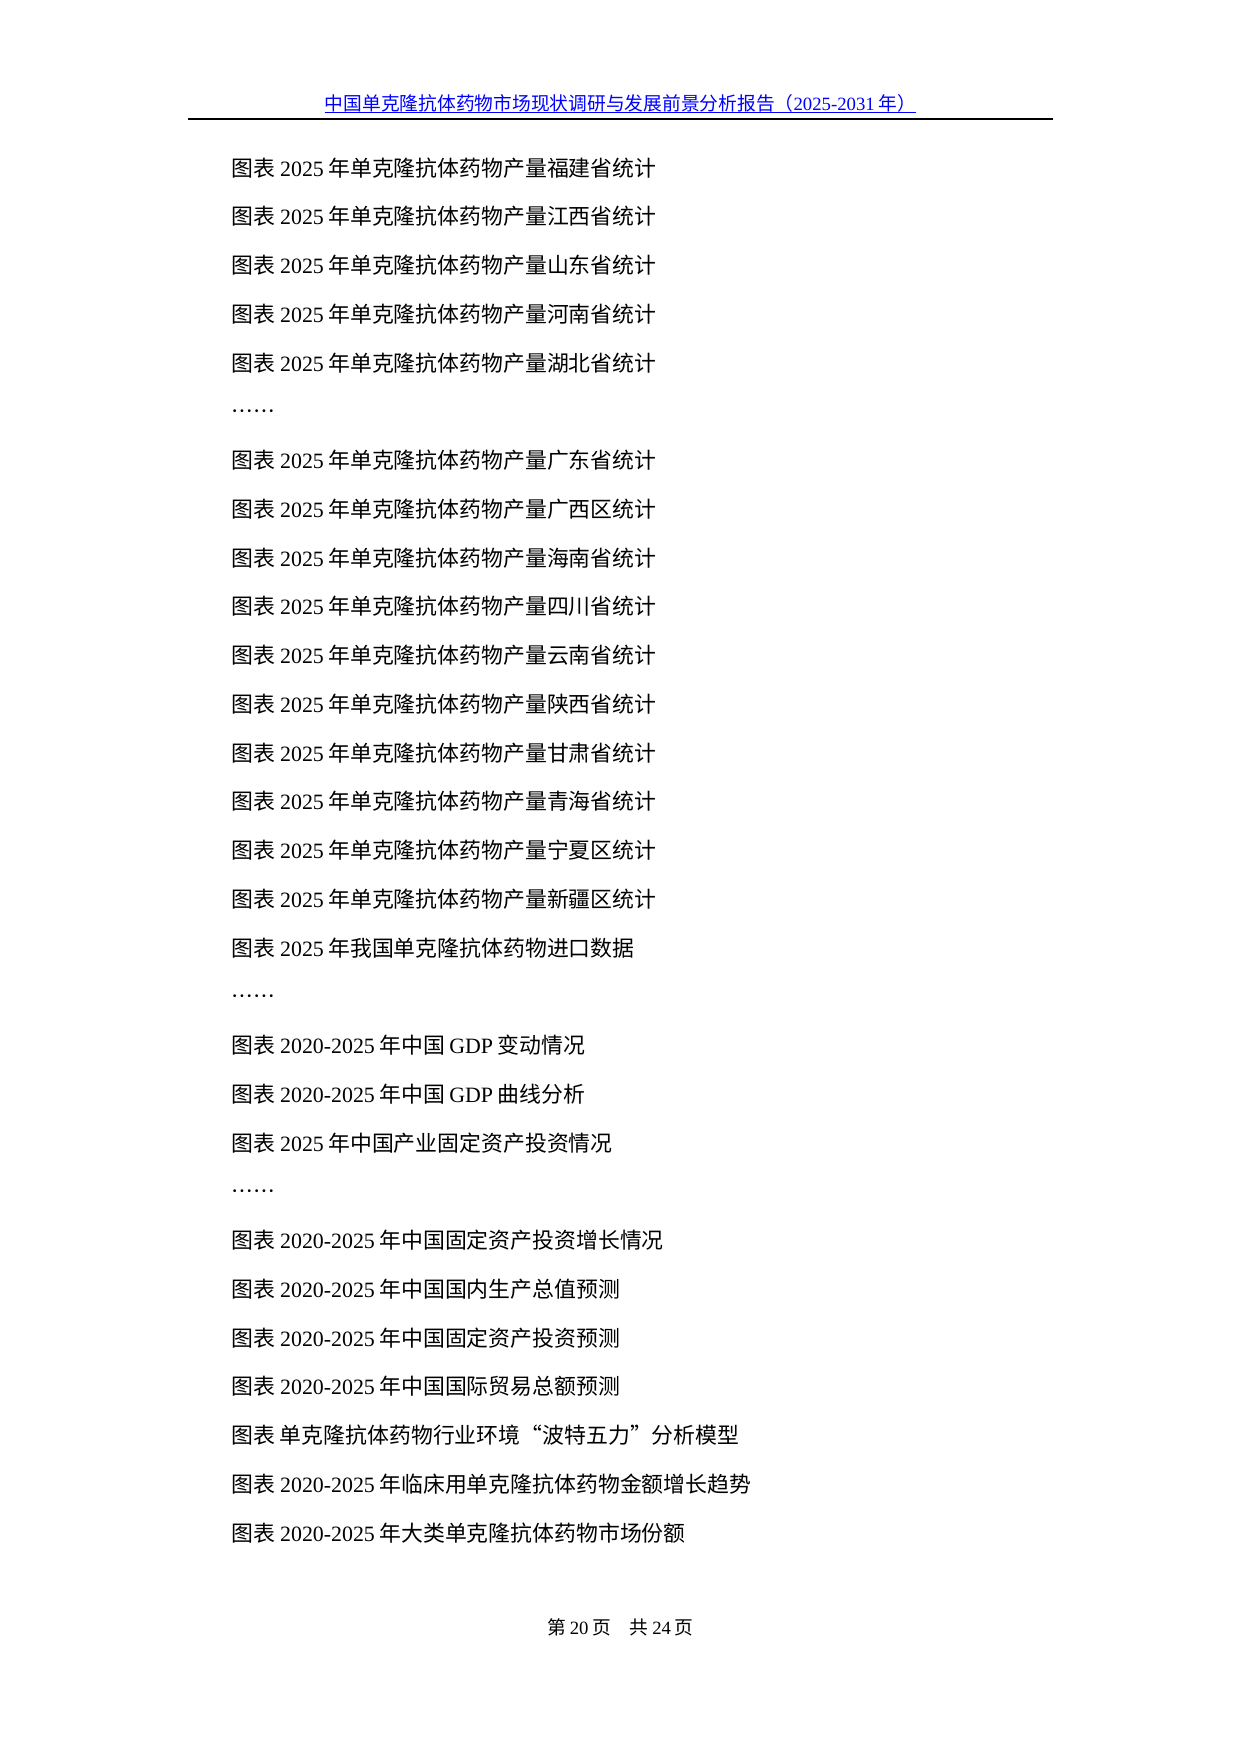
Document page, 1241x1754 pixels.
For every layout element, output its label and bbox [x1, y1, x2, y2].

text [187, 150, 1053, 1548]
